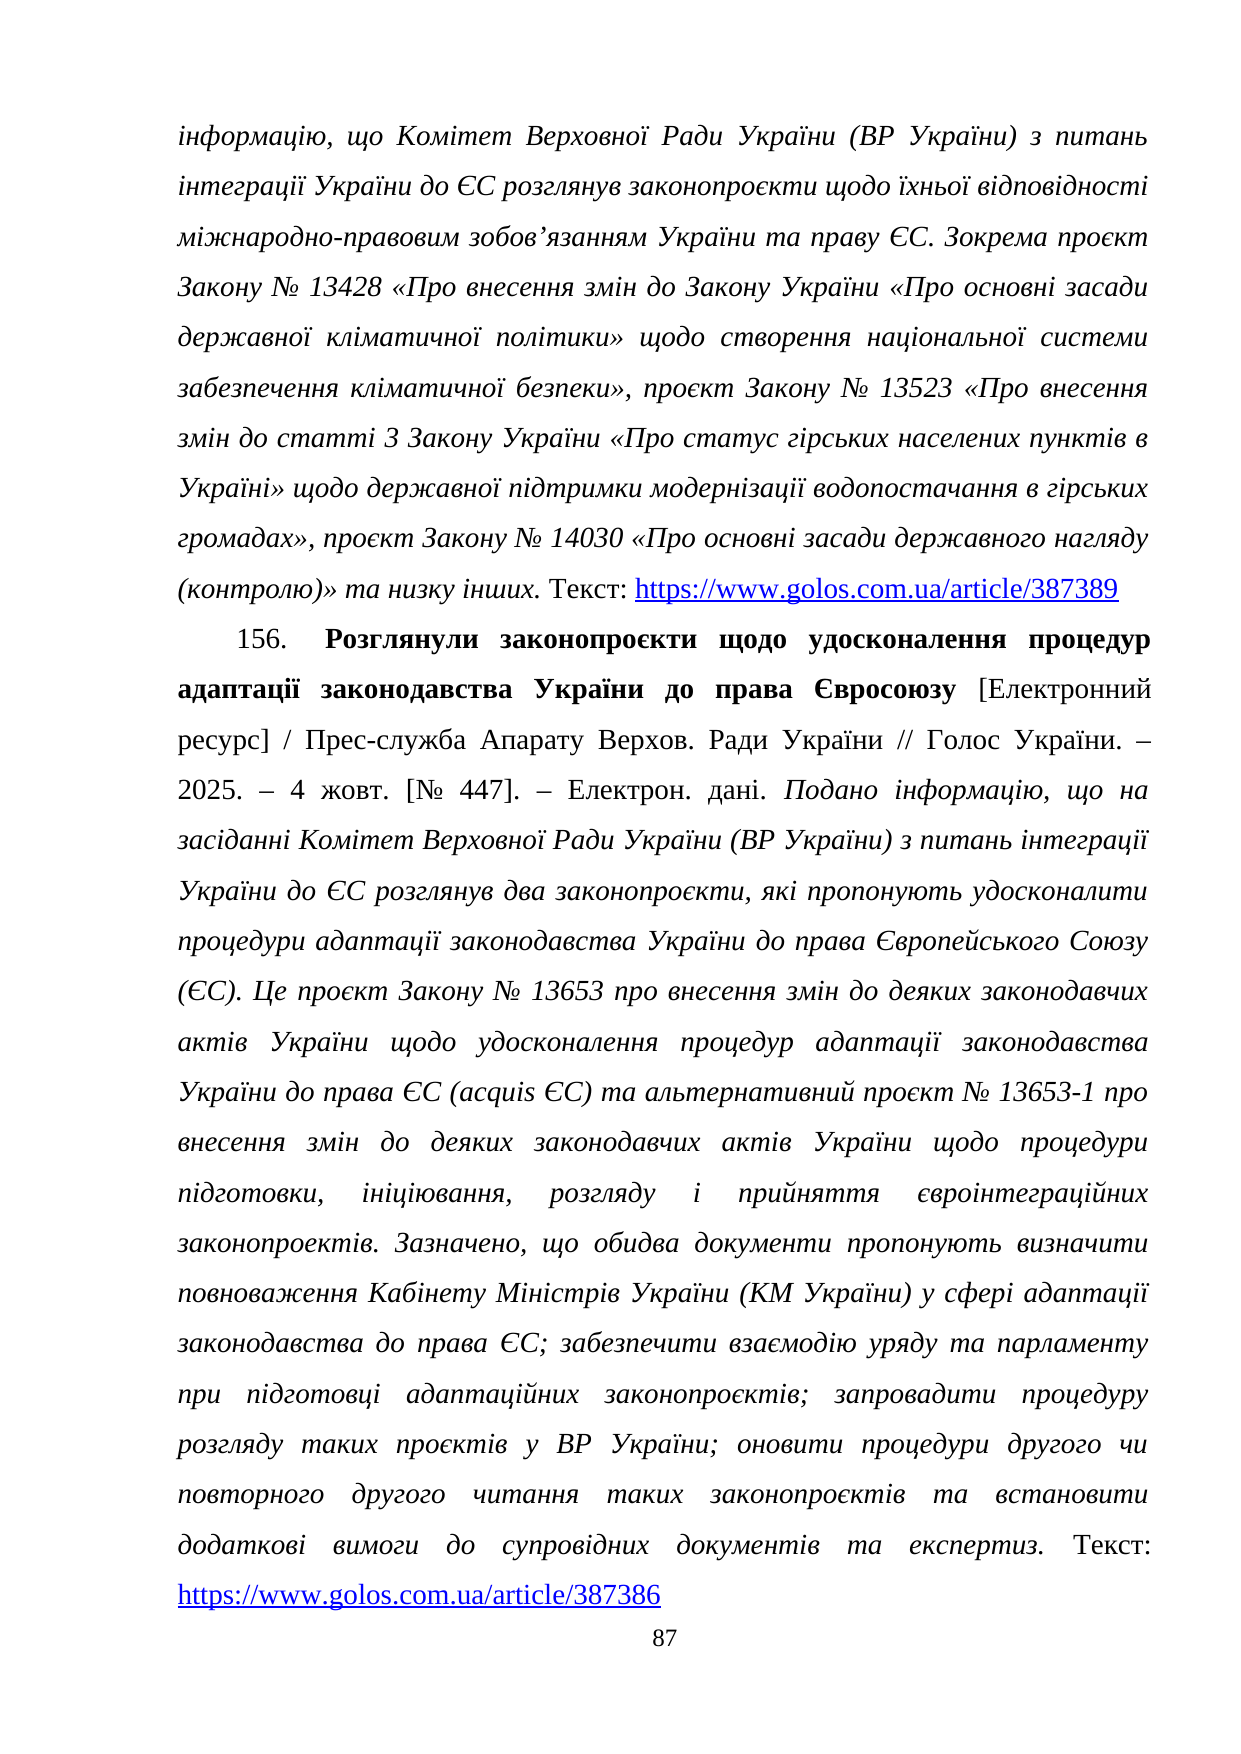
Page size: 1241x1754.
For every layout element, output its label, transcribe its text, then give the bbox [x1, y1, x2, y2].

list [177, 118, 1152, 604]
list Розглянули законопроєкти щодо удосконалення процедур адаптації законодавства України до права Євросоюзу [Електронний ресурс] / Прес-служба Апарату Верхов. Ради України // Голос України. – 2025. – 4 жовт. [№ 447]. – Електрон. дані. Подано інформацію, що на засіданні Комітет Верховної Ради України (ВР України) з питань інтеграції України до ЄС розглянув два законопроєкти, які пропонують удосконалити процедури адаптації законодавства України до права Європейського Союзу (ЄС). Це проєкт Закону № 13653 про внесення змін до деяких законодавчих актів України щодо удосконалення процедур адаптації законодавства України до права ЄС (acquis ЄС) та альтернативний проєкт № 13653-1 про внесення змін до деяких законодавчих актів України щодо процедури підготовки, ініціювання, розгляду і прийняття євроінтеграційних законопроектів. Зазначено, що обидва документи пропонують визначити повноваження Кабінету Міністрів України (КМ України) у сфері адаптації законодавства до права ЄС; забезпечити взаємодію уряду та парламенту при підготовці адаптаційних законопроєктів; запровадити процедуру розгляду таких проєктів у ВР України; оновити процедури другого чи повторного другого читання таких законопроєктів та встановити додаткові вимоги до супровідних документів та експертиз. Текст: https://www.golos.com.ua/article/387386 [177, 705, 1152, 1527]
